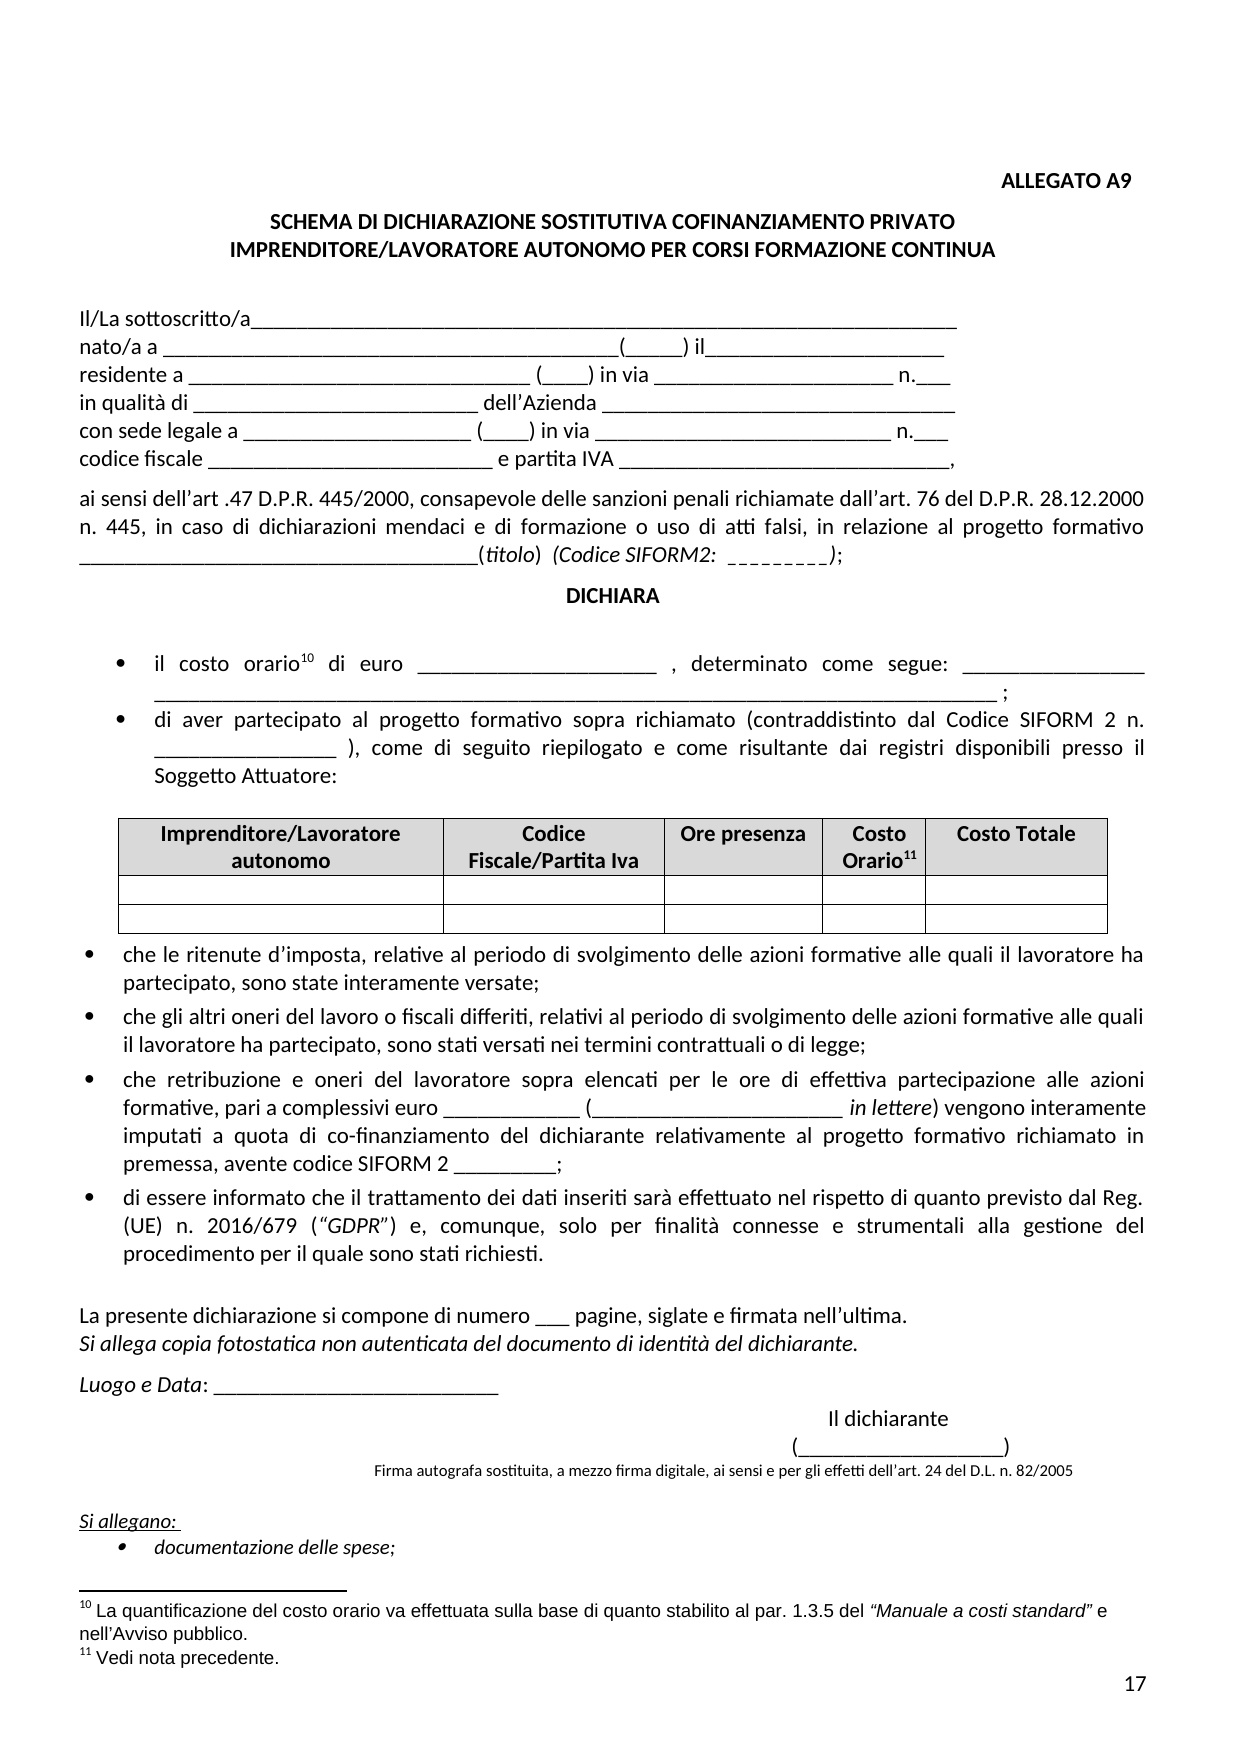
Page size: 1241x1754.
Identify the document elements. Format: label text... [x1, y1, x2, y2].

list che le ritenute d’imposta, relative al periodo di svolgimento delle azioni formative alle quali il lavoratore ha partecipato, sono state interamente versate; [85, 940, 1146, 996]
table_cell [926, 876, 1107, 904]
table_cell [444, 905, 664, 933]
list documentazione delle spese; [117, 1534, 1146, 1559]
table_cell [823, 905, 925, 933]
table_header Imprenditore/Lavoratore autonomo [119, 819, 443, 875]
text IMPRENDITORE/LAVORATORE AUTONOMO PER CORSI FORMAZIONE CONTINUA [79, 235, 1146, 263]
text nato/a a ________________________________________(_____) il_____________________ [79, 332, 1146, 360]
table_cell [665, 905, 822, 933]
table_cell [926, 905, 1107, 933]
list il costo orario di euro _____________________ , determinato come segue: ________________ __________________________________________________________________________ ; [117, 649, 1146, 706]
table_header Codice Fiscale/Partita Iva [444, 819, 664, 875]
table_cell [444, 876, 664, 904]
table_cell [119, 876, 443, 904]
table_cell [119, 905, 443, 933]
list che gli altri oneri del lavoro o fiscali differiti, relativi al periodo di svolgimento delle azioni formative alle quali il lavoratore ha partecipato, sono stati versati nei termini contrattuali o di legge; [85, 1002, 1146, 1058]
text Il/La sottoscritto/a______________________________________________________________ [79, 304, 1146, 332]
text (__________________) [655, 1432, 1146, 1460]
text Si allega copia fotostatica non autenticata del documento di identità del dichiarante. [79, 1329, 1146, 1357]
table_header Ore presenza [665, 819, 822, 875]
text ALLEGATO A9 [79, 167, 1132, 195]
table_cell [665, 876, 822, 904]
list che retribuzione e oneri del lavoratore sopra elencati per le ore di effettiva partecipazione alle azioni formative, pari a complessivi euro ____________ (______________________ in lettere) vengono interamente imputati a quota di co-finanziamento del dichiarante relativamente al progetto formativo richiamato in premessa, avente codice SIFORM 2 _________; [85, 1065, 1146, 1177]
text La presente dichiarazione si compone di numero ___ pagine, siglate e firmata nell’ultima. [79, 1301, 1146, 1329]
text SCHEMA DI DICHIARAZIONE SOSTITUTIVA COFINANZIAMENTO PRIVATO [79, 207, 1146, 235]
text ai sensi dell’art .47 D.P.R. 445/2000, consapevole delle sanzioni penali richiamate dall’art. 76 del D.P.R. 28.12.2000 n. caso di dichiarazioni mendaci e di formazione o uso di atti falsi, in relazione al progetto formativo ___________________________________(titolo) (Codice SIFORM2: _________); [79, 484, 1146, 568]
table_header Costo Orario [823, 819, 925, 875]
text Luogo e Data: _________________________ [79, 1370, 1146, 1398]
text codice fiscale _________________________ e partita IVA _____________________________, [79, 444, 1146, 472]
table_header Costo Totale [926, 819, 1107, 875]
text residente a ______________________________ (____) in via _____________________ n.___ [79, 360, 1146, 388]
text DICHIARA [79, 581, 1146, 609]
text Il dichiarante [818, 1404, 1146, 1432]
text Firma autografa sostituita, a mezzo firma digitale, ai sensi e per gli effetti dell’art. 24 del D.L. n. 82/2005 [79, 1460, 1146, 1481]
list di essere informato che il trattamento dei dati inseriti sarà effettuato nel rispetto di quanto previsto dal Reg. (UE) n. 2016/679 (“GDPR”) e, comunque, solo per finalità connesse e strumentali alla gestione del procedimento per il quale sono stati richiesti. [85, 1183, 1146, 1267]
text in qualità di _________________________ dell’Azienda _______________________________ [79, 388, 1146, 416]
text con sede legale a ____________________ (____) in via __________________________ n.___ [79, 416, 1146, 444]
table_cell [823, 876, 925, 904]
text Si allegano: [79, 1508, 1146, 1534]
list di aver partecipato al progetto formativo sopra richiamato (contraddistinto dal Codice SIFORM 2 n. ________________ ), come di seguito riepilogato e come risultante dai registri disponibili presso il Soggetto Attuatore: [117, 706, 1146, 789]
